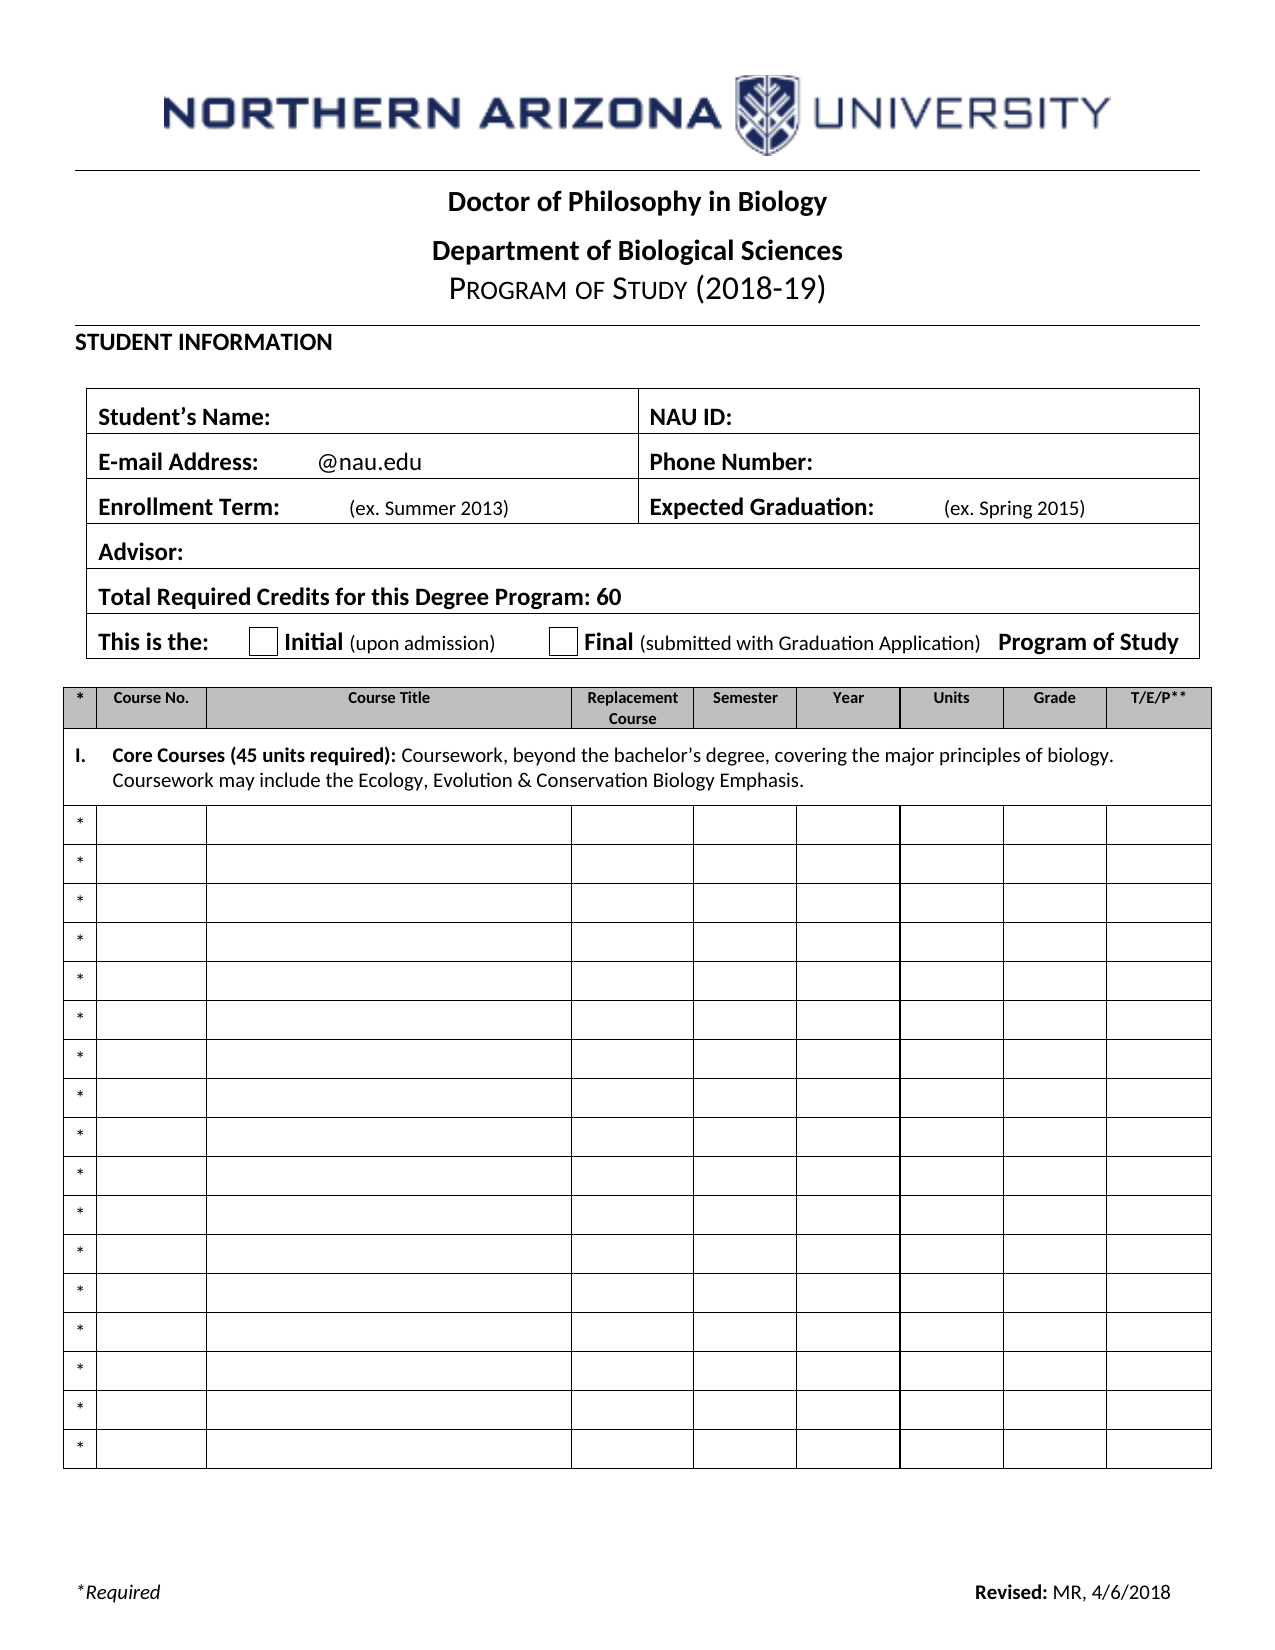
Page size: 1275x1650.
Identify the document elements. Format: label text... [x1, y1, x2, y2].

table_cell [1107, 884, 1211, 922]
table_cell [1107, 923, 1211, 961]
table_cell [694, 1157, 796, 1195]
table_cell [572, 962, 693, 1000]
table_cell [97, 1274, 206, 1312]
table_cell [1004, 962, 1106, 1000]
table_cell [1004, 923, 1106, 961]
table_cell [572, 1391, 693, 1428]
table_cell E-mail Address: @nau.edu [87, 434, 638, 477]
table_cell [207, 1118, 571, 1156]
table_cell [797, 1391, 899, 1428]
table_cell [901, 1235, 1003, 1273]
table_cell This is the: Initial (upon admission) Final (submitted with Graduation Application) Program of Study [87, 614, 1199, 657]
table_cell [97, 1196, 206, 1234]
table_cell [97, 806, 206, 844]
table_cell [97, 1079, 206, 1117]
table_cell [1004, 884, 1106, 922]
table_cell * [64, 1118, 96, 1156]
table_cell [572, 1157, 693, 1195]
table_header T/E/P** [1107, 688, 1211, 728]
table_header NAU ID: [639, 389, 1199, 432]
table_cell [207, 845, 571, 883]
table_cell * [64, 884, 96, 922]
table_cell [572, 1118, 693, 1156]
table_cell [797, 1235, 899, 1273]
table_cell [207, 1313, 571, 1351]
table_cell [572, 1040, 693, 1078]
table_cell [901, 1352, 1003, 1389]
table_cell [572, 1235, 693, 1273]
table_cell * [64, 1352, 96, 1389]
table_cell [97, 1391, 206, 1428]
table_cell [1004, 1430, 1106, 1467]
table_cell [797, 845, 899, 883]
table_cell [207, 923, 571, 961]
table_cell [694, 1079, 796, 1117]
table_cell [97, 1352, 206, 1389]
table_cell [694, 1118, 796, 1156]
table_cell [1004, 1040, 1106, 1078]
table_header Replacement Course [572, 688, 693, 728]
table_cell [1004, 1352, 1106, 1389]
table_cell [207, 1391, 571, 1428]
table_cell [572, 884, 693, 922]
table_cell [797, 962, 899, 1000]
table_cell [694, 1391, 796, 1428]
table_cell [572, 806, 693, 844]
table_cell [694, 845, 796, 883]
table_cell [694, 962, 796, 1000]
table_cell [797, 923, 899, 961]
table_cell [694, 1235, 796, 1273]
table_cell Core Courses (45 units required): Coursework, beyond the bachelor’s degree, covering the major principles of biology. Coursework may include the Ecology, Evolution & Conservation Biology Emphasis. [64, 729, 1211, 805]
table_cell [797, 1196, 899, 1234]
table_cell [1107, 806, 1211, 844]
table_cell [207, 1352, 571, 1389]
table_header Course No. [97, 688, 206, 728]
table_cell [207, 1235, 571, 1273]
table_header Student’s Name: [87, 389, 638, 432]
table_cell [1107, 1235, 1211, 1273]
table_cell [901, 845, 1003, 883]
table_cell [1004, 1313, 1106, 1351]
table_cell [694, 884, 796, 922]
table_cell [1107, 1196, 1211, 1234]
table_cell [901, 1040, 1003, 1078]
table_cell [797, 1274, 899, 1312]
table_cell [572, 1001, 693, 1039]
table_cell [572, 1079, 693, 1117]
table_cell * [64, 1313, 96, 1351]
table_cell * [64, 1274, 96, 1312]
table_cell [1004, 806, 1106, 844]
table_cell [1004, 845, 1106, 883]
table_cell [97, 923, 206, 961]
table_cell [901, 1196, 1003, 1234]
table_cell * [64, 1001, 96, 1039]
table_cell [97, 1313, 206, 1351]
table_cell * [64, 962, 96, 1000]
table_cell [1107, 1352, 1211, 1389]
table_cell * [64, 1391, 96, 1428]
table_cell [1004, 1196, 1106, 1234]
table_cell [97, 1157, 206, 1195]
table_cell [207, 1157, 571, 1195]
table_cell [207, 806, 571, 844]
table_cell [97, 1040, 206, 1078]
table_cell [97, 1118, 206, 1156]
table_cell [901, 1274, 1003, 1312]
table_cell [1107, 1118, 1211, 1156]
table_cell [694, 1274, 796, 1312]
table_cell [1004, 1391, 1106, 1428]
table_cell [1107, 1040, 1211, 1078]
table_cell [797, 1079, 899, 1117]
table_cell * [64, 1079, 96, 1117]
table_cell [97, 845, 206, 883]
table_cell [207, 1001, 571, 1039]
table_cell [97, 884, 206, 922]
table_cell [1004, 1001, 1106, 1039]
table_cell [694, 1040, 796, 1078]
table_cell * [64, 1235, 96, 1273]
table_cell [572, 1313, 693, 1351]
table_cell Total Required Credits for this Degree Program: 60 [87, 569, 1199, 612]
picture [164, 75, 1111, 156]
table_cell * [64, 923, 96, 961]
table_cell [901, 884, 1003, 922]
table_cell [901, 1391, 1003, 1428]
table_header Year [797, 688, 899, 728]
table_cell [901, 1118, 1003, 1156]
table_cell [97, 1235, 206, 1273]
table_cell [207, 962, 571, 1000]
table_cell [1004, 1118, 1106, 1156]
table_cell [1107, 1430, 1211, 1467]
table_cell [901, 923, 1003, 961]
table_cell [797, 1118, 899, 1156]
table_cell [1004, 1079, 1106, 1117]
table_cell * [64, 1430, 96, 1467]
table_cell [694, 806, 796, 844]
table_cell [207, 1274, 571, 1312]
table_cell [1107, 1157, 1211, 1195]
table_cell [572, 845, 693, 883]
table_cell [1107, 962, 1211, 1000]
table_cell [797, 1352, 899, 1389]
table_cell [901, 1001, 1003, 1039]
table_cell [694, 923, 796, 961]
table_cell [797, 1001, 899, 1039]
table_header Grade [1004, 688, 1106, 728]
table_header Course Title [207, 688, 571, 728]
table_cell [797, 1313, 899, 1351]
table_header * [64, 688, 96, 728]
table_cell [1107, 1391, 1211, 1428]
table_cell [1107, 1001, 1211, 1039]
table_cell [901, 1313, 1003, 1351]
table_cell [797, 1040, 899, 1078]
table_cell Phone Number: [639, 434, 1199, 477]
table_cell [207, 1079, 571, 1117]
table_cell [572, 923, 693, 961]
table_cell [1004, 1157, 1106, 1195]
table_cell [694, 1430, 796, 1467]
table_cell [797, 806, 899, 844]
table_cell [572, 1274, 693, 1312]
table_cell [901, 962, 1003, 1000]
table_cell [1004, 1274, 1106, 1312]
table_cell [1107, 845, 1211, 883]
table_cell [797, 1157, 899, 1195]
table_cell [694, 1313, 796, 1351]
table_cell [207, 884, 571, 922]
text STUDENT INFORMATION [75, 326, 1200, 357]
table_header Units [901, 688, 1003, 728]
table_cell [1107, 1274, 1211, 1312]
table_header Semester [694, 688, 796, 728]
table_cell * [64, 806, 96, 844]
table_cell [207, 1196, 571, 1234]
table_cell [97, 962, 206, 1000]
table_cell [1107, 1079, 1211, 1117]
table_cell * [64, 1040, 96, 1078]
table_cell [694, 1196, 796, 1234]
table_cell [1004, 1235, 1106, 1273]
table_cell [1107, 1313, 1211, 1351]
table_cell [207, 1040, 571, 1078]
table_cell [901, 1079, 1003, 1117]
table_cell Enrollment Term: (ex. Summer 2013) [87, 479, 638, 522]
table_cell [797, 1430, 899, 1467]
table_cell [207, 1430, 571, 1467]
table_cell [97, 1001, 206, 1039]
table_cell [97, 1430, 206, 1467]
table_cell Expected Graduation: (ex. Spring 2015) [639, 479, 1199, 522]
table_cell [901, 1430, 1003, 1467]
table_cell [901, 1157, 1003, 1195]
table_cell [572, 1430, 693, 1467]
table_cell [694, 1001, 796, 1039]
table_cell [572, 1352, 693, 1389]
table_cell * [64, 1196, 96, 1234]
table_cell [572, 1196, 693, 1234]
table_cell [901, 806, 1003, 844]
table_cell [694, 1352, 796, 1389]
table_cell Advisor: [87, 524, 1199, 567]
table_cell [797, 884, 899, 922]
table_cell * [64, 1157, 96, 1195]
table_cell * [64, 845, 96, 883]
